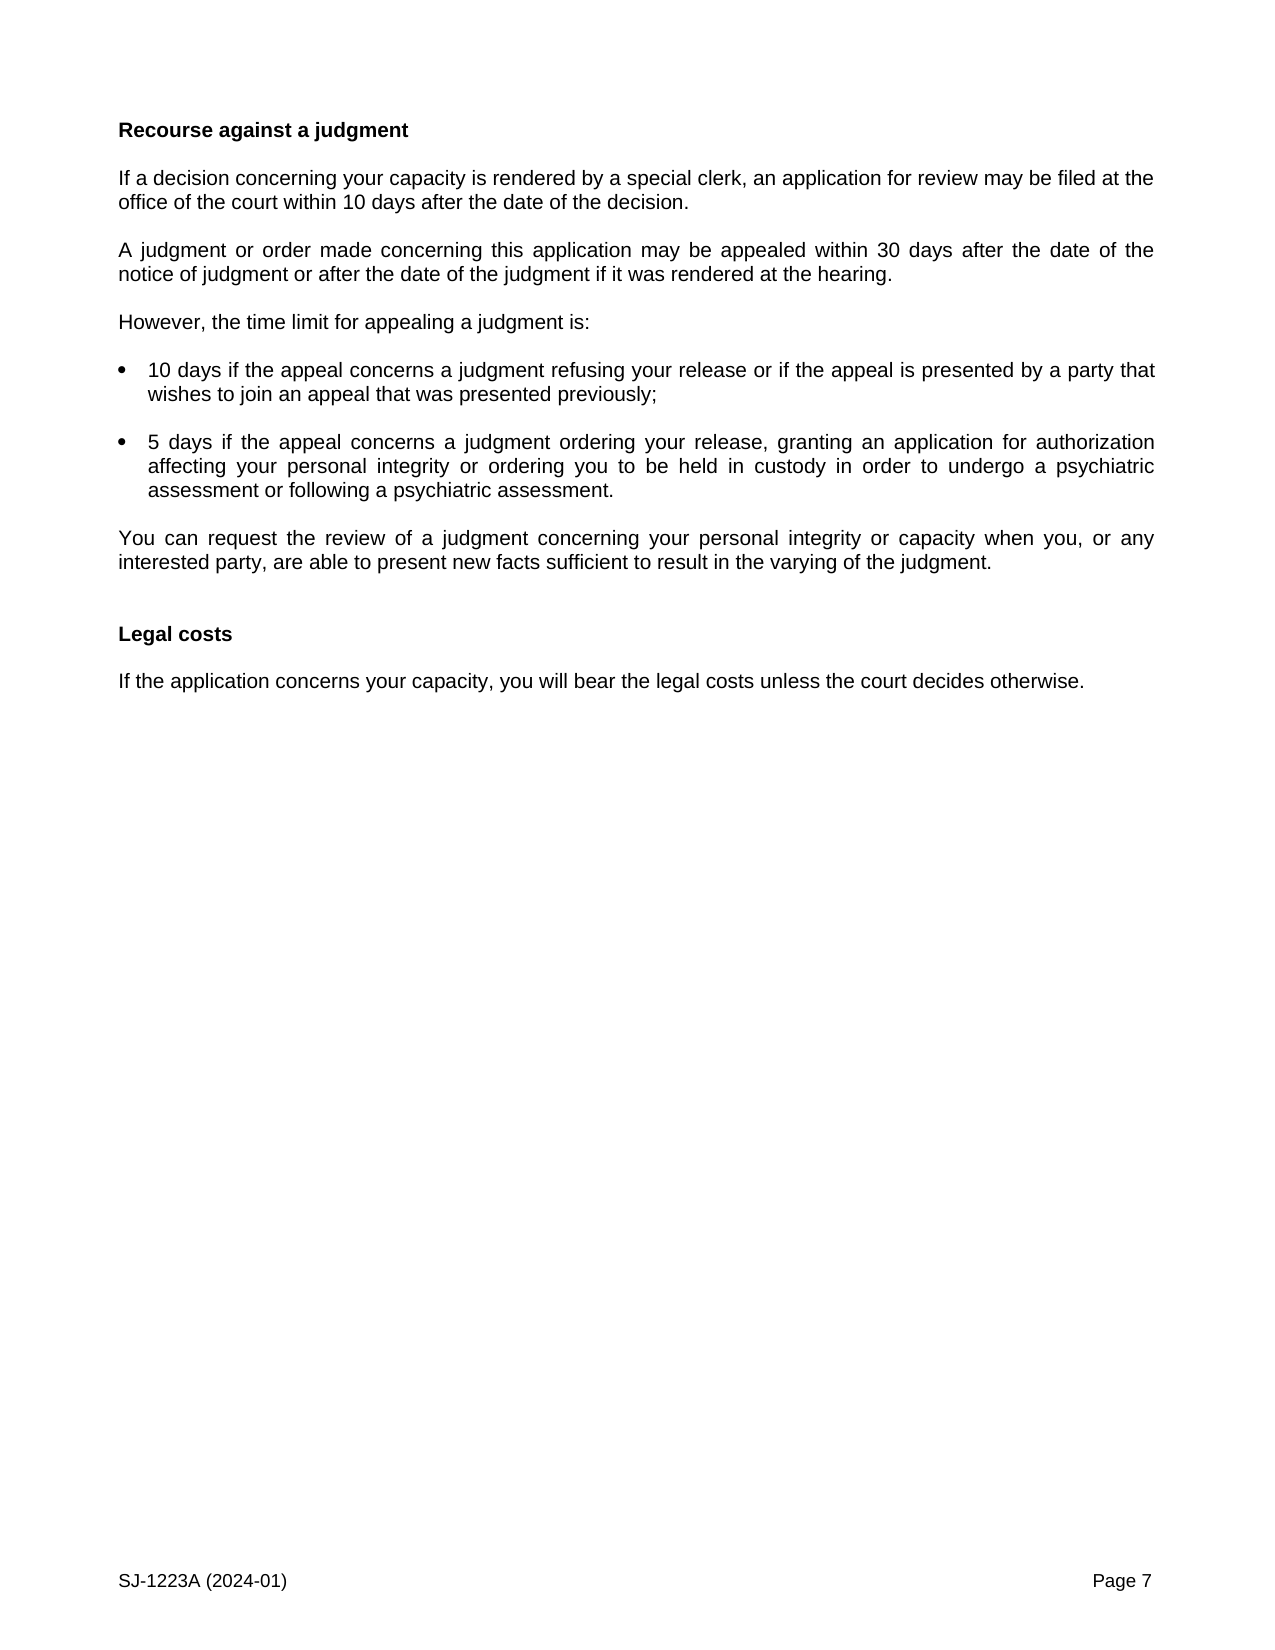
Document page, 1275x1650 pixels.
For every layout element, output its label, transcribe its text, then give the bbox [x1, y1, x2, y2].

list 5 days if the appeal concerns a judgment ordering your release, granting an application for authorization affecting your personal integrity or ordering you to be held in custody in order to undergo a psychiatric assessment or following a psychiatric assessment. [118, 430, 1157, 502]
text Recourse against a judgment [118, 118, 1157, 142]
text If the application concerns your capacity, you will bear the legal costs unless the court decides otherwise. [118, 669, 1157, 693]
text If a decision concerning your capacity is rendered by a special clerk, an application for review may be filed at the office of the court within 10 days after the date of the decision. [118, 166, 1157, 214]
text A judgment or order made concerning this application may be appealed within 30 days after the date of the notice of judgment or after the date of the judgment if it was rendered at the hearing. [118, 238, 1157, 286]
list 10 days if the appeal concerns a judgment refusing your release or if the appeal is presented by a party that wishes to join an appeal that was presented previously; [118, 358, 1157, 406]
text However, the time limit for appealing a judgment is: [118, 310, 1157, 334]
text Legal costs [118, 621, 1157, 645]
text You can request the review of a judgment concerning your personal integrity or capacity when you, or any interested party, are able to present new facts sufficient to result in the varying of the judgment. [118, 526, 1157, 573]
